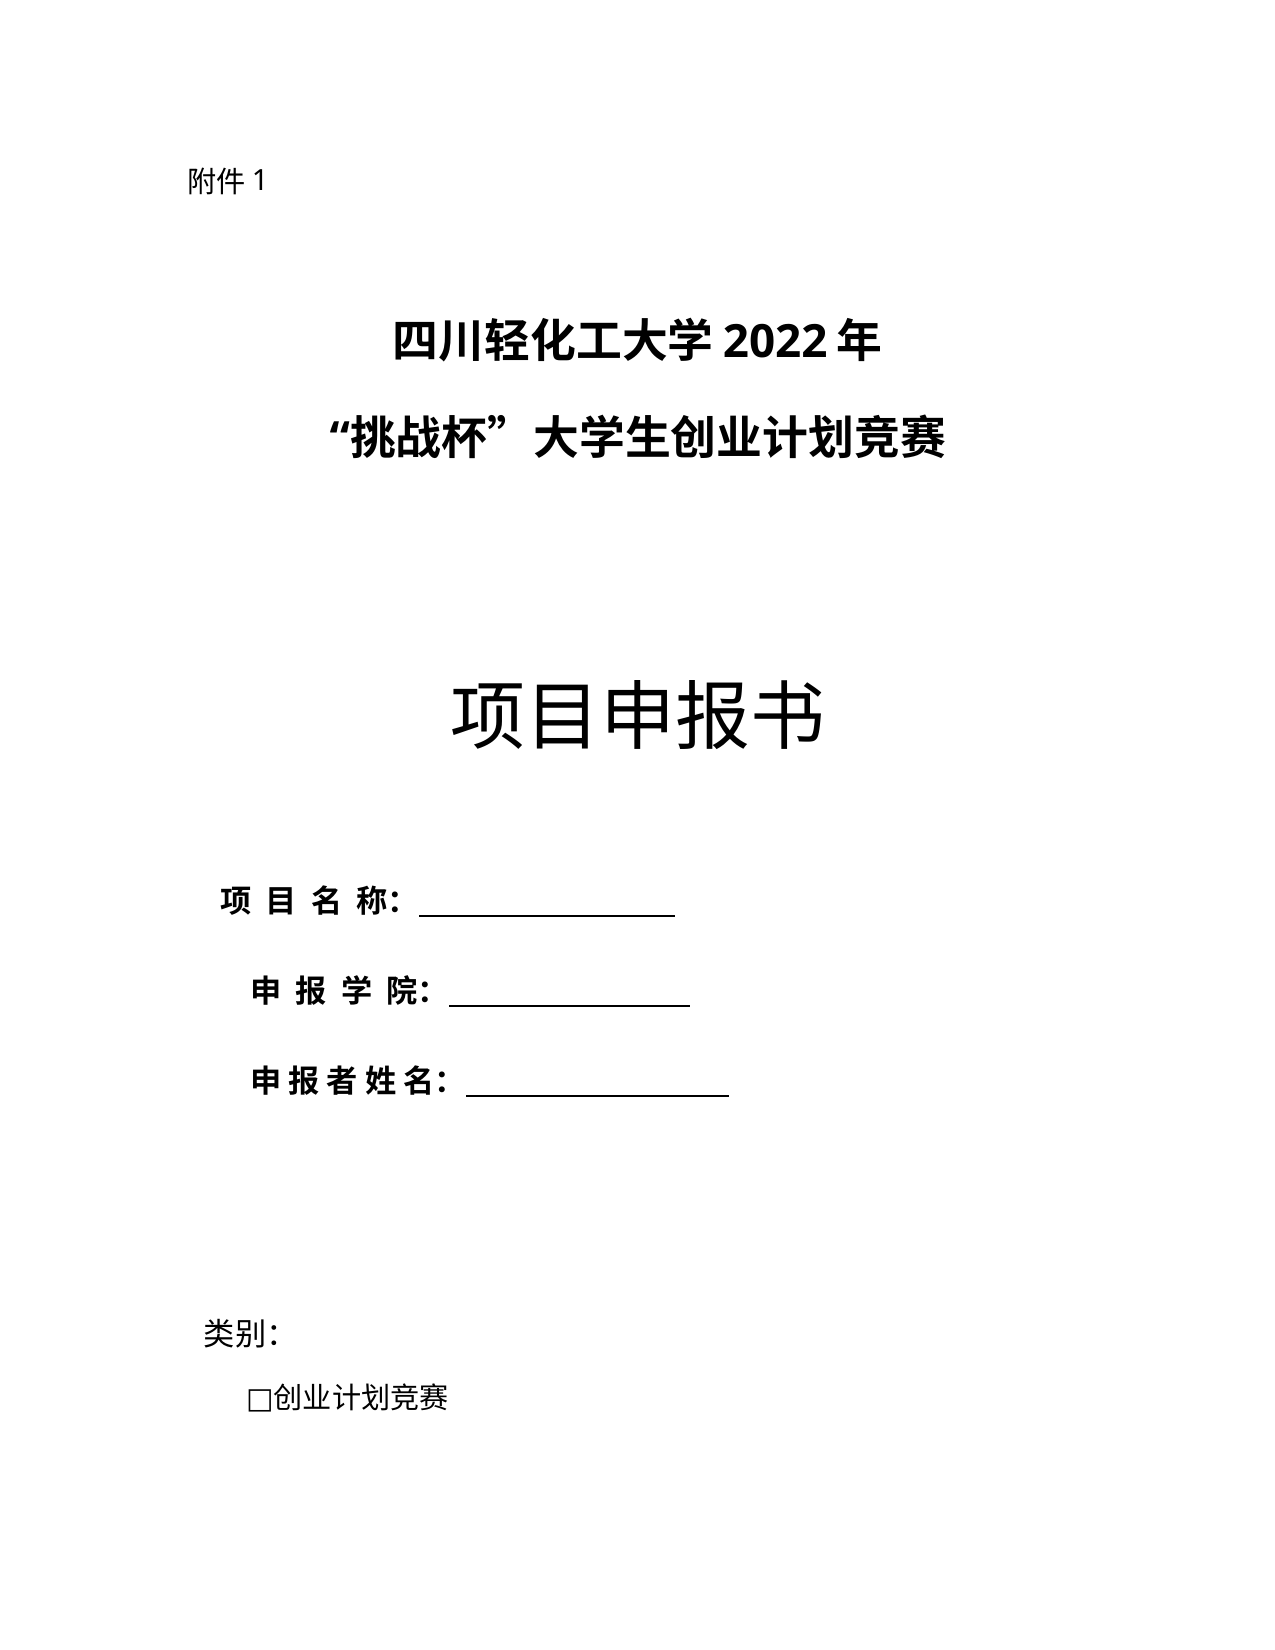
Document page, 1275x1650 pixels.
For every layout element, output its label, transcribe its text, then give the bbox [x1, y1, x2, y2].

text 申 报 学 院： [187, 956, 1087, 1021]
text “挑战杯”大学生创业计划竞赛 [187, 386, 1087, 484]
text 附件1 [187, 159, 1087, 224]
text 项目申报书 [187, 646, 1087, 776]
text 项 目 名 称： [187, 866, 1087, 931]
text □创业计划竞赛 [187, 1364, 1087, 1429]
text 申 报 者 姓 名： [187, 1046, 1087, 1111]
text 类别： [187, 1299, 1087, 1364]
text 四川轻化工大学2022年 [187, 289, 1087, 386]
